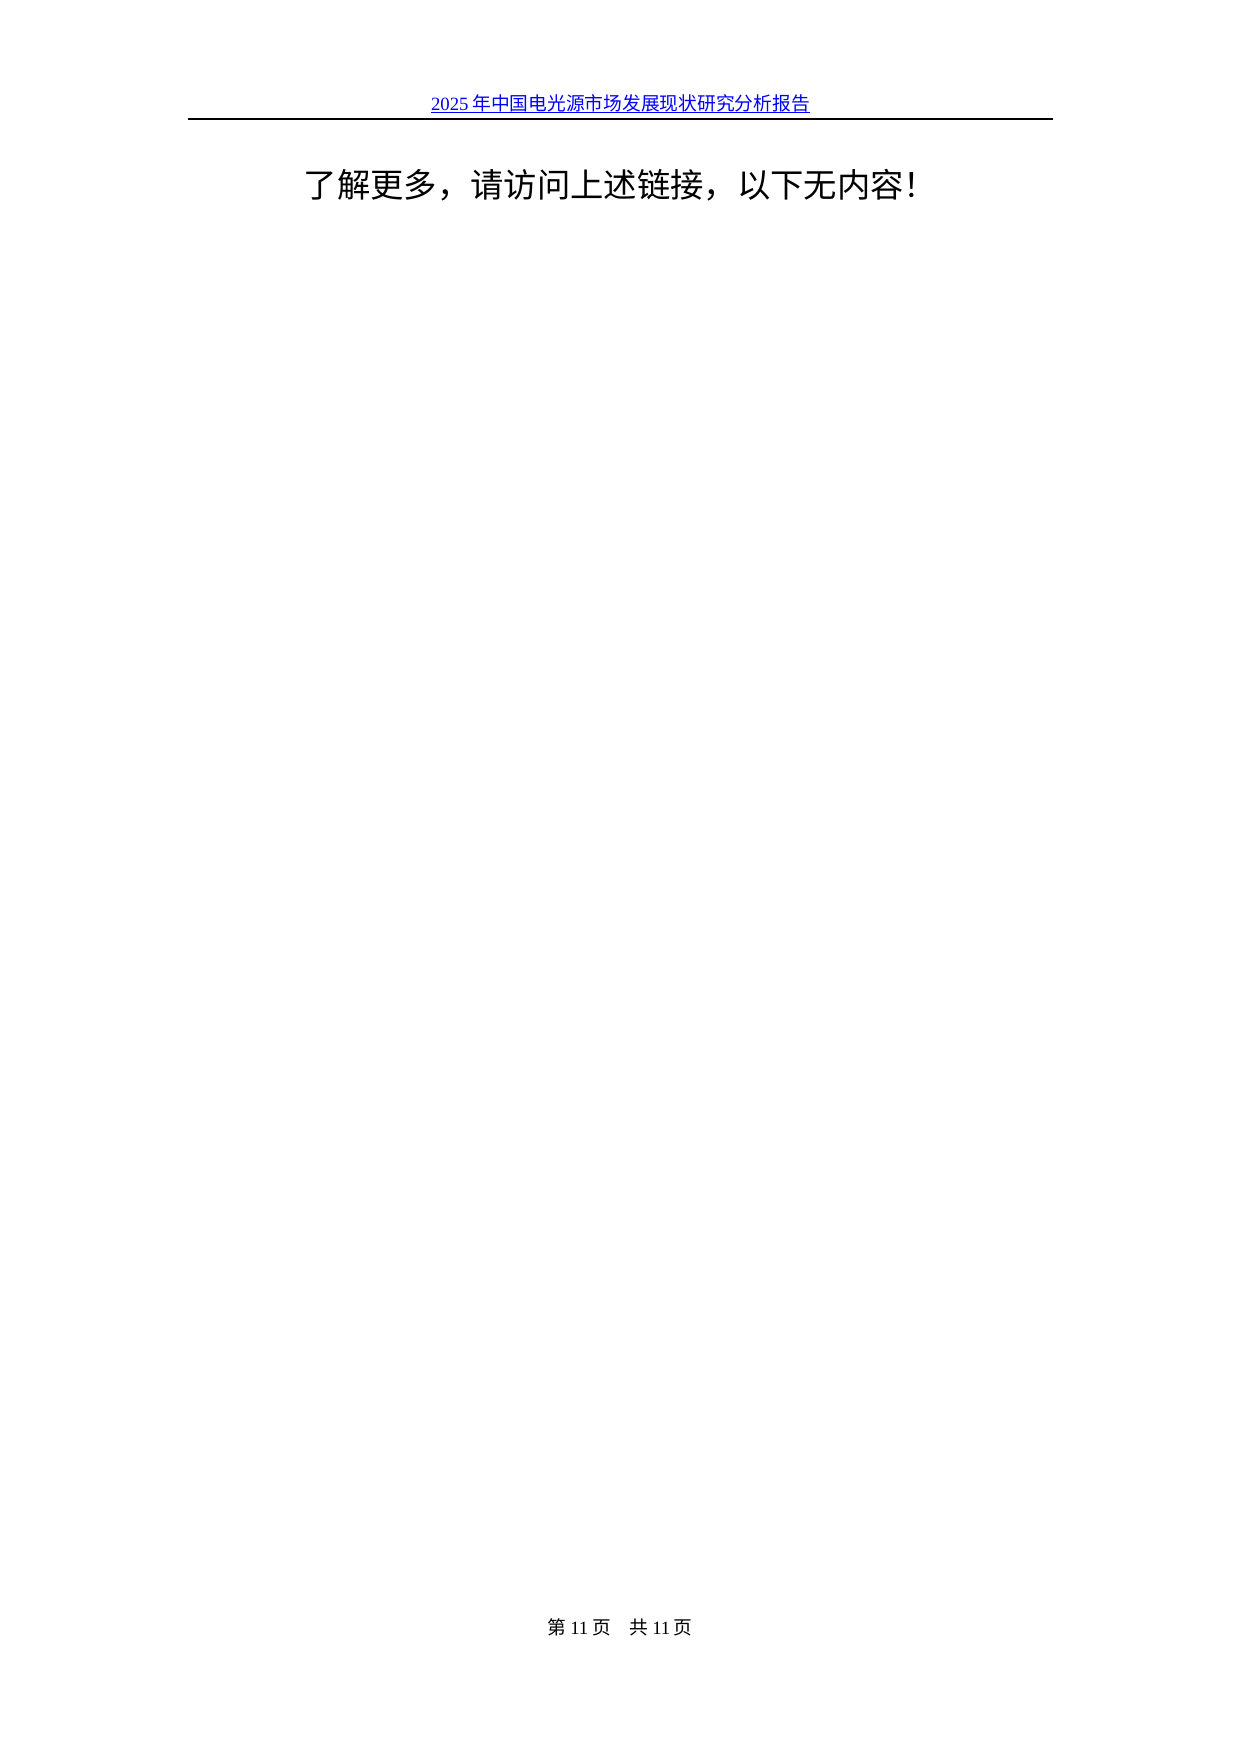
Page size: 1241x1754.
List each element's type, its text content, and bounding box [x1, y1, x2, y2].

title 了解更多，请访问上述链接，以下无内容！ [187, 150, 1053, 215]
